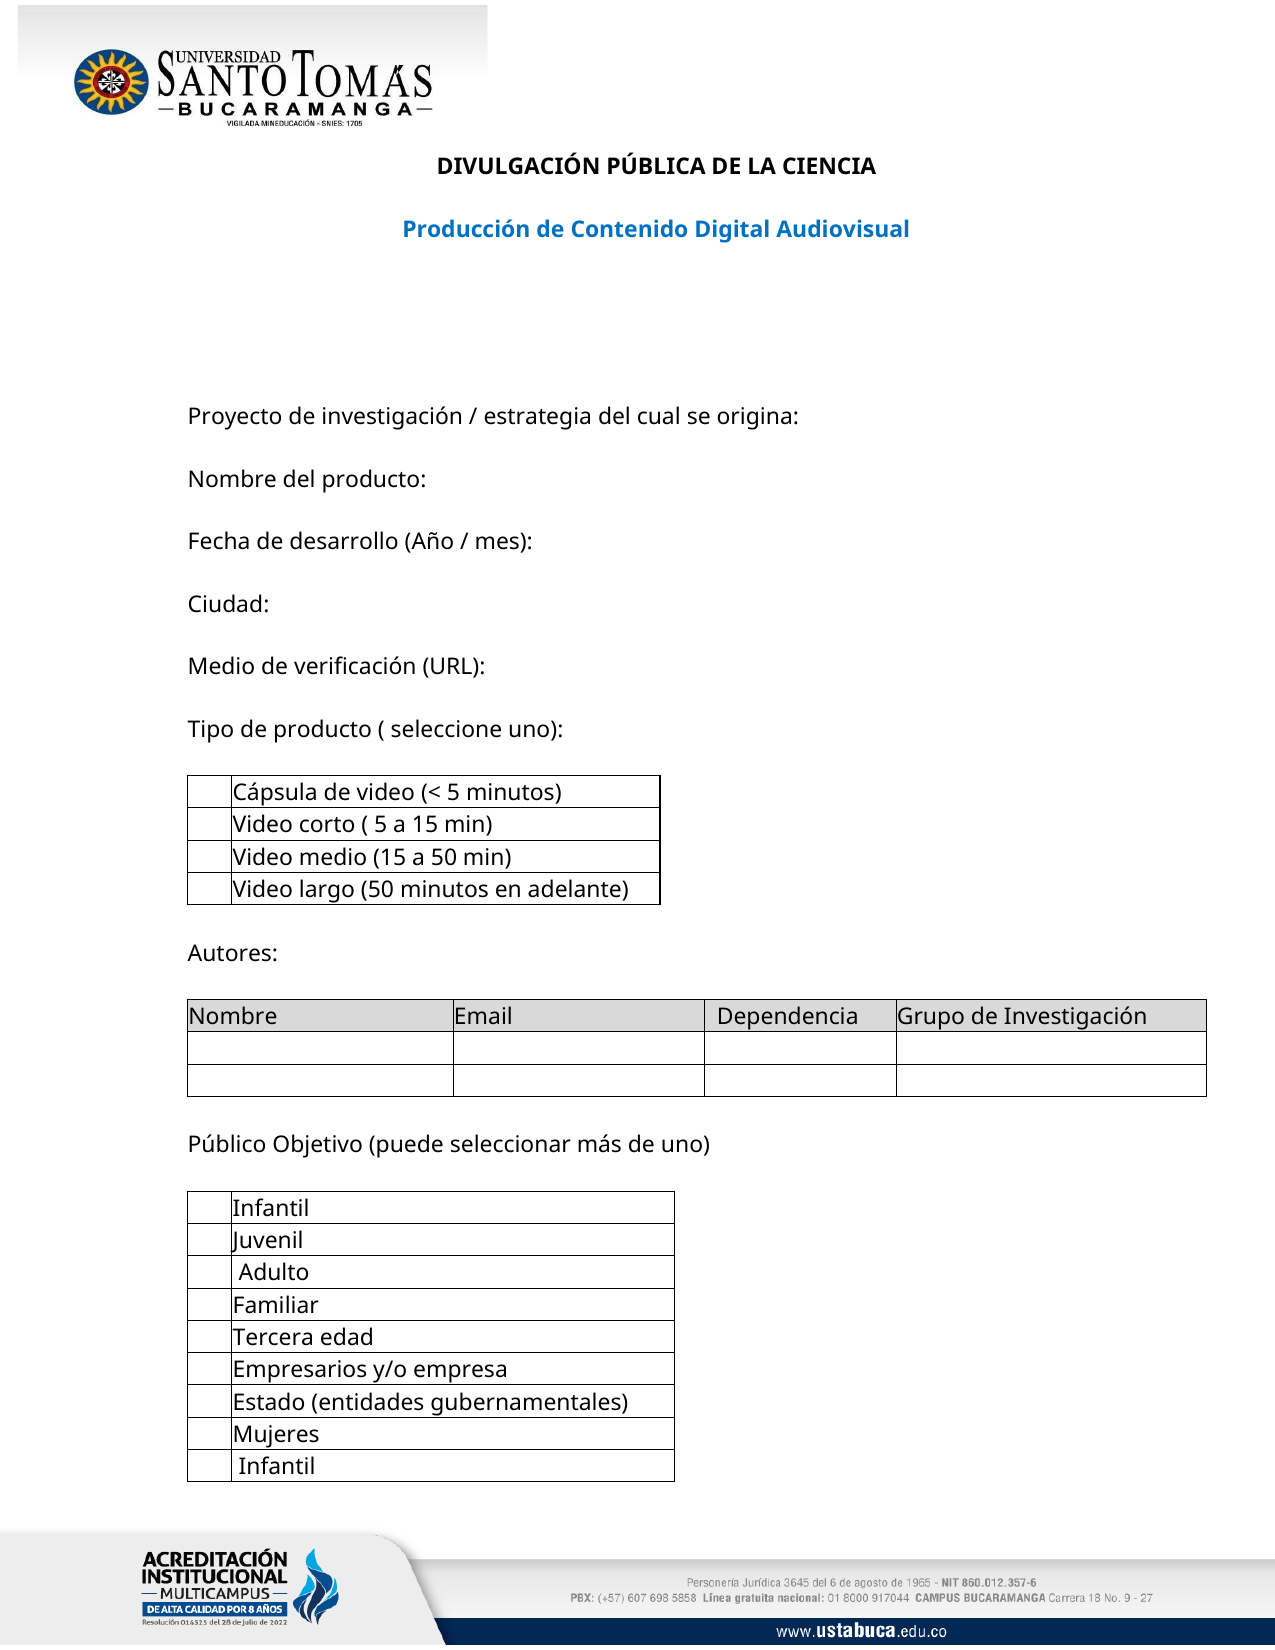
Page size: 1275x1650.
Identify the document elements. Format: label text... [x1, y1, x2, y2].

table_cell Video largo (50 minutos en adelante) [232, 873, 659, 904]
picture [0, 1515, 1275, 1645]
table_cell [188, 1032, 453, 1063]
table_cell Video corto ( 5 a 15 min) [232, 808, 659, 839]
table_cell [188, 841, 231, 872]
text Nombre del producto: [187, 462, 1125, 494]
table_cell Video medio (15 a 50 min) [232, 841, 659, 872]
table_cell [188, 1321, 231, 1352]
text Público Objetivo (puede seleccionar más de uno) [187, 1128, 1125, 1159]
picture [17, 5, 488, 126]
table_cell Tercera edad [232, 1321, 674, 1352]
table_cell [188, 808, 231, 839]
text Producción de Contenido Digital Audiovisual [187, 212, 1125, 244]
text DIVULGACIÓN PÚBLICA DE LA CIENCIA [187, 150, 1125, 181]
table_cell [188, 1353, 231, 1384]
table_header Grupo de Investigación [897, 1000, 1206, 1031]
table_cell [897, 1065, 1206, 1096]
table_cell Mujeres [232, 1418, 674, 1449]
table_cell [705, 1032, 896, 1063]
table_cell [188, 1256, 231, 1287]
table_cell Familiar [232, 1289, 674, 1320]
table_cell [705, 1065, 896, 1096]
table_cell [188, 1418, 231, 1449]
text Autores: [187, 936, 1125, 968]
table_header Dependencia [705, 1000, 896, 1031]
text Fecha de desarrollo (Año / mes): [187, 525, 1125, 556]
table_cell [188, 873, 231, 904]
table_cell [897, 1032, 1206, 1063]
table_cell [188, 1065, 453, 1096]
table_cell Infantil [232, 1450, 674, 1481]
table_cell [188, 1289, 231, 1320]
table_header [188, 776, 231, 807]
table_header Cápsula de video (< 5 minutos) [232, 776, 659, 807]
table_header [188, 1192, 231, 1223]
table_cell Empresarios y/o empresa [232, 1353, 674, 1384]
table_cell [454, 1032, 704, 1063]
table_cell [454, 1065, 704, 1096]
table_cell Adulto [232, 1256, 674, 1287]
text Tipo de producto ( seleccione uno): [187, 712, 1125, 744]
text Proyecto de investigación / estrategia del cual se origina: [187, 400, 1125, 431]
text Ciudad: [187, 587, 1125, 619]
table_header Infantil [232, 1192, 674, 1223]
table_header Nombre [188, 1000, 453, 1031]
table_cell [188, 1385, 231, 1417]
table_cell [188, 1450, 231, 1481]
text Medio de verificación (URL): [187, 650, 1125, 681]
table_cell [188, 1224, 231, 1255]
table_cell Juvenil [232, 1224, 674, 1255]
table_cell Estado (entidades gubernamentales) [232, 1385, 674, 1417]
table_header Email [454, 1000, 704, 1031]
